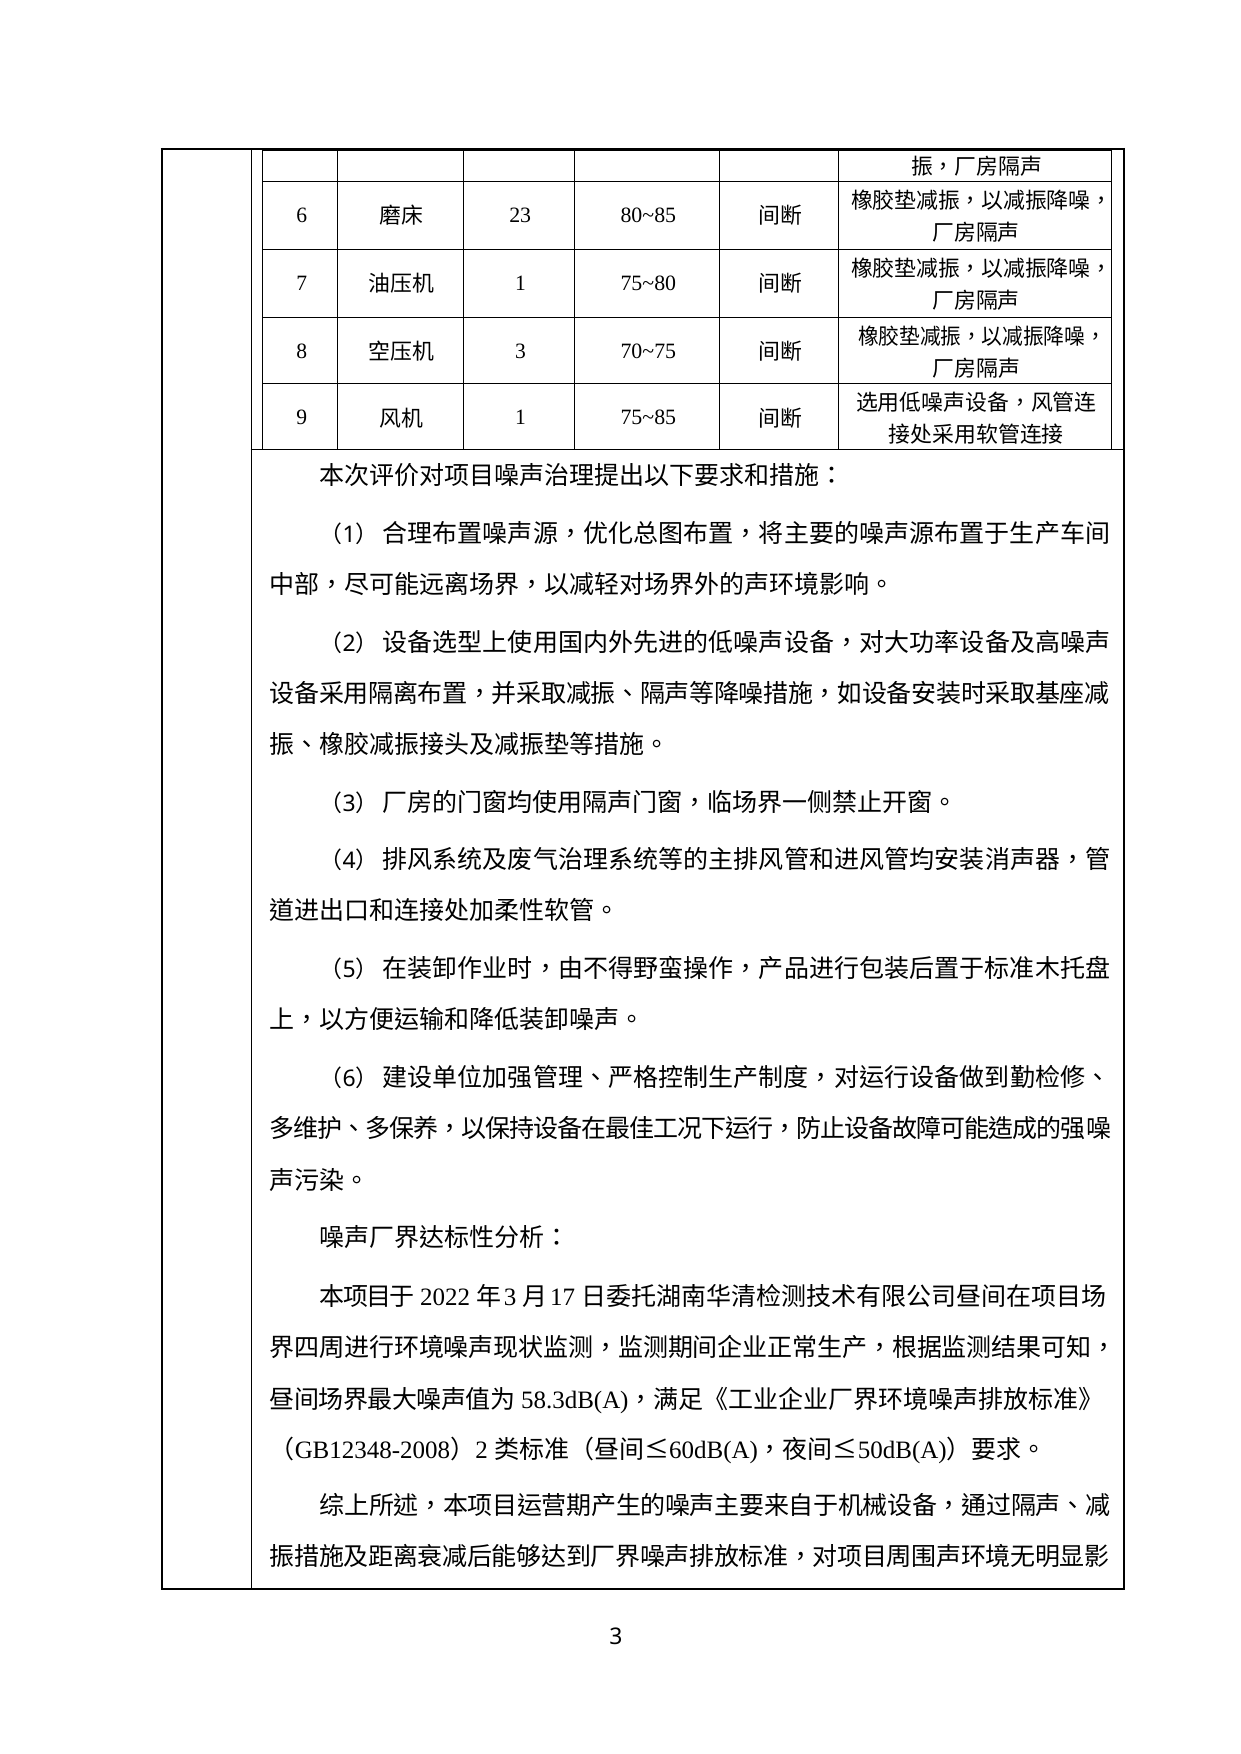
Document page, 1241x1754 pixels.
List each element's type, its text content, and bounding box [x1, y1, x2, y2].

table_cell 1 [464, 250, 574, 317]
table_header [464, 151, 574, 181]
table_cell 间断 [720, 318, 838, 383]
table_cell [1112, 181, 1123, 249]
table_header [252, 150, 262, 449]
table_cell 间断 [720, 250, 838, 317]
table_cell 80~85 [575, 182, 719, 249]
table_cell 油压机 [338, 250, 463, 317]
table_header [263, 151, 337, 181]
table_cell 75~80 [575, 250, 719, 317]
table_cell 选用低噪声设备，风管连 接处采用软管连接 [839, 384, 1111, 449]
table_cell 70~75 [575, 318, 719, 383]
table_cell 橡胶垫减振，以减振降噪， 厂房隔声 [839, 250, 1111, 317]
table_cell 橡胶垫减振，以减振降噪， 厂房隔声 [839, 182, 1111, 249]
table_header [338, 151, 463, 181]
table_cell [1112, 249, 1123, 317]
table_cell 间断 [720, 182, 838, 249]
table_cell 8 [263, 318, 337, 383]
table_cell 空压机 [338, 318, 463, 383]
table_cell 3 [464, 318, 574, 383]
table_header [720, 151, 838, 181]
table_cell 75~85 [575, 384, 719, 449]
table_header 振，厂房隔声 [839, 151, 1111, 181]
table_cell [1112, 317, 1123, 383]
table_header [163, 150, 251, 1588]
table_header [1112, 150, 1123, 181]
table_cell 橡胶垫减振，以减振降噪， 厂房隔声 [839, 318, 1111, 383]
table_cell 7 [263, 250, 337, 317]
table_cell 风机 [338, 384, 463, 449]
table_cell 9 [263, 384, 337, 449]
table_cell [1112, 383, 1123, 449]
table_header [575, 151, 719, 181]
table_cell 6 [263, 182, 337, 249]
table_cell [252, 450, 1123, 1588]
table_cell 23 [464, 182, 574, 249]
table_cell 磨床 [338, 182, 463, 249]
table_cell 间断 [720, 384, 838, 449]
table_cell 1 [464, 384, 574, 449]
